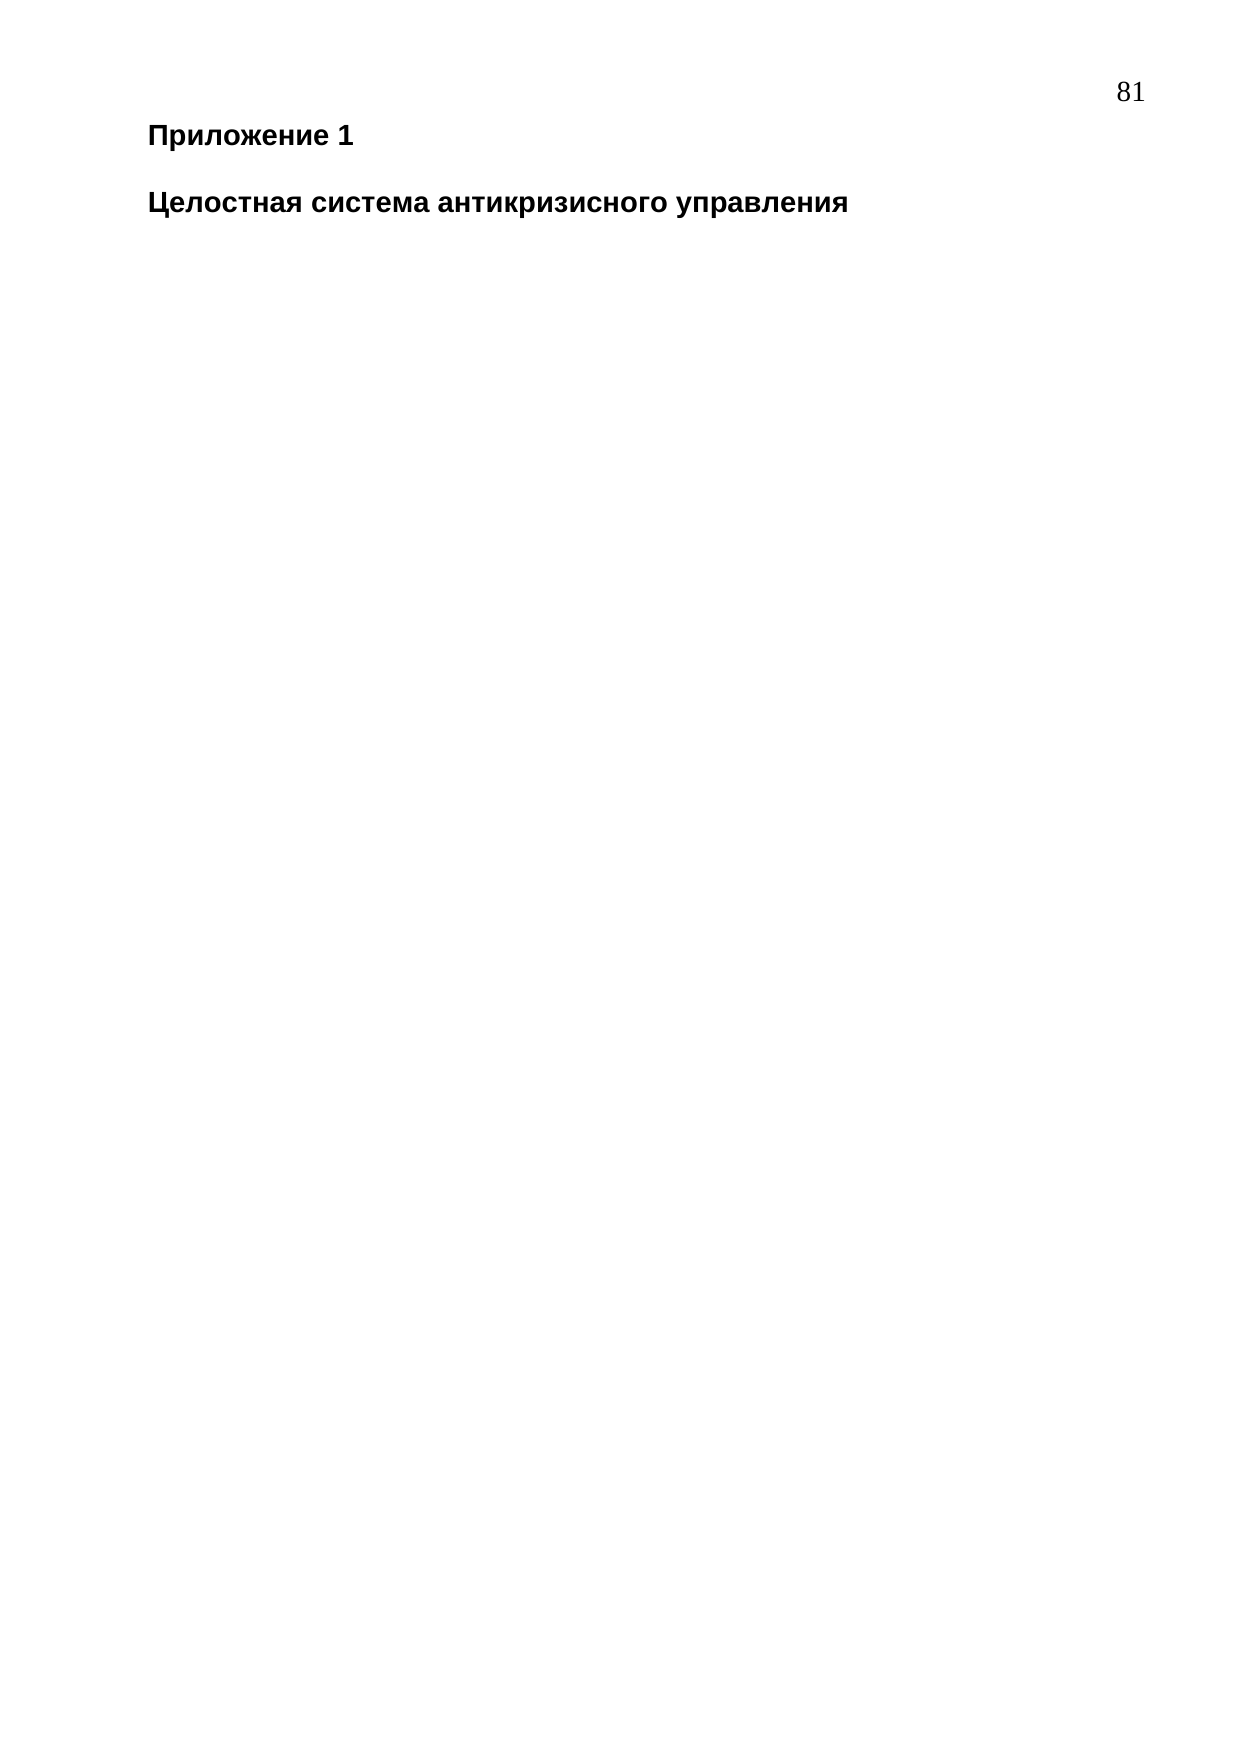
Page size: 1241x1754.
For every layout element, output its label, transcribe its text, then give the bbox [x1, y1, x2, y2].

text Приложение 1 [148, 118, 1146, 152]
text Целостная система антикризисного управления [148, 185, 1146, 219]
